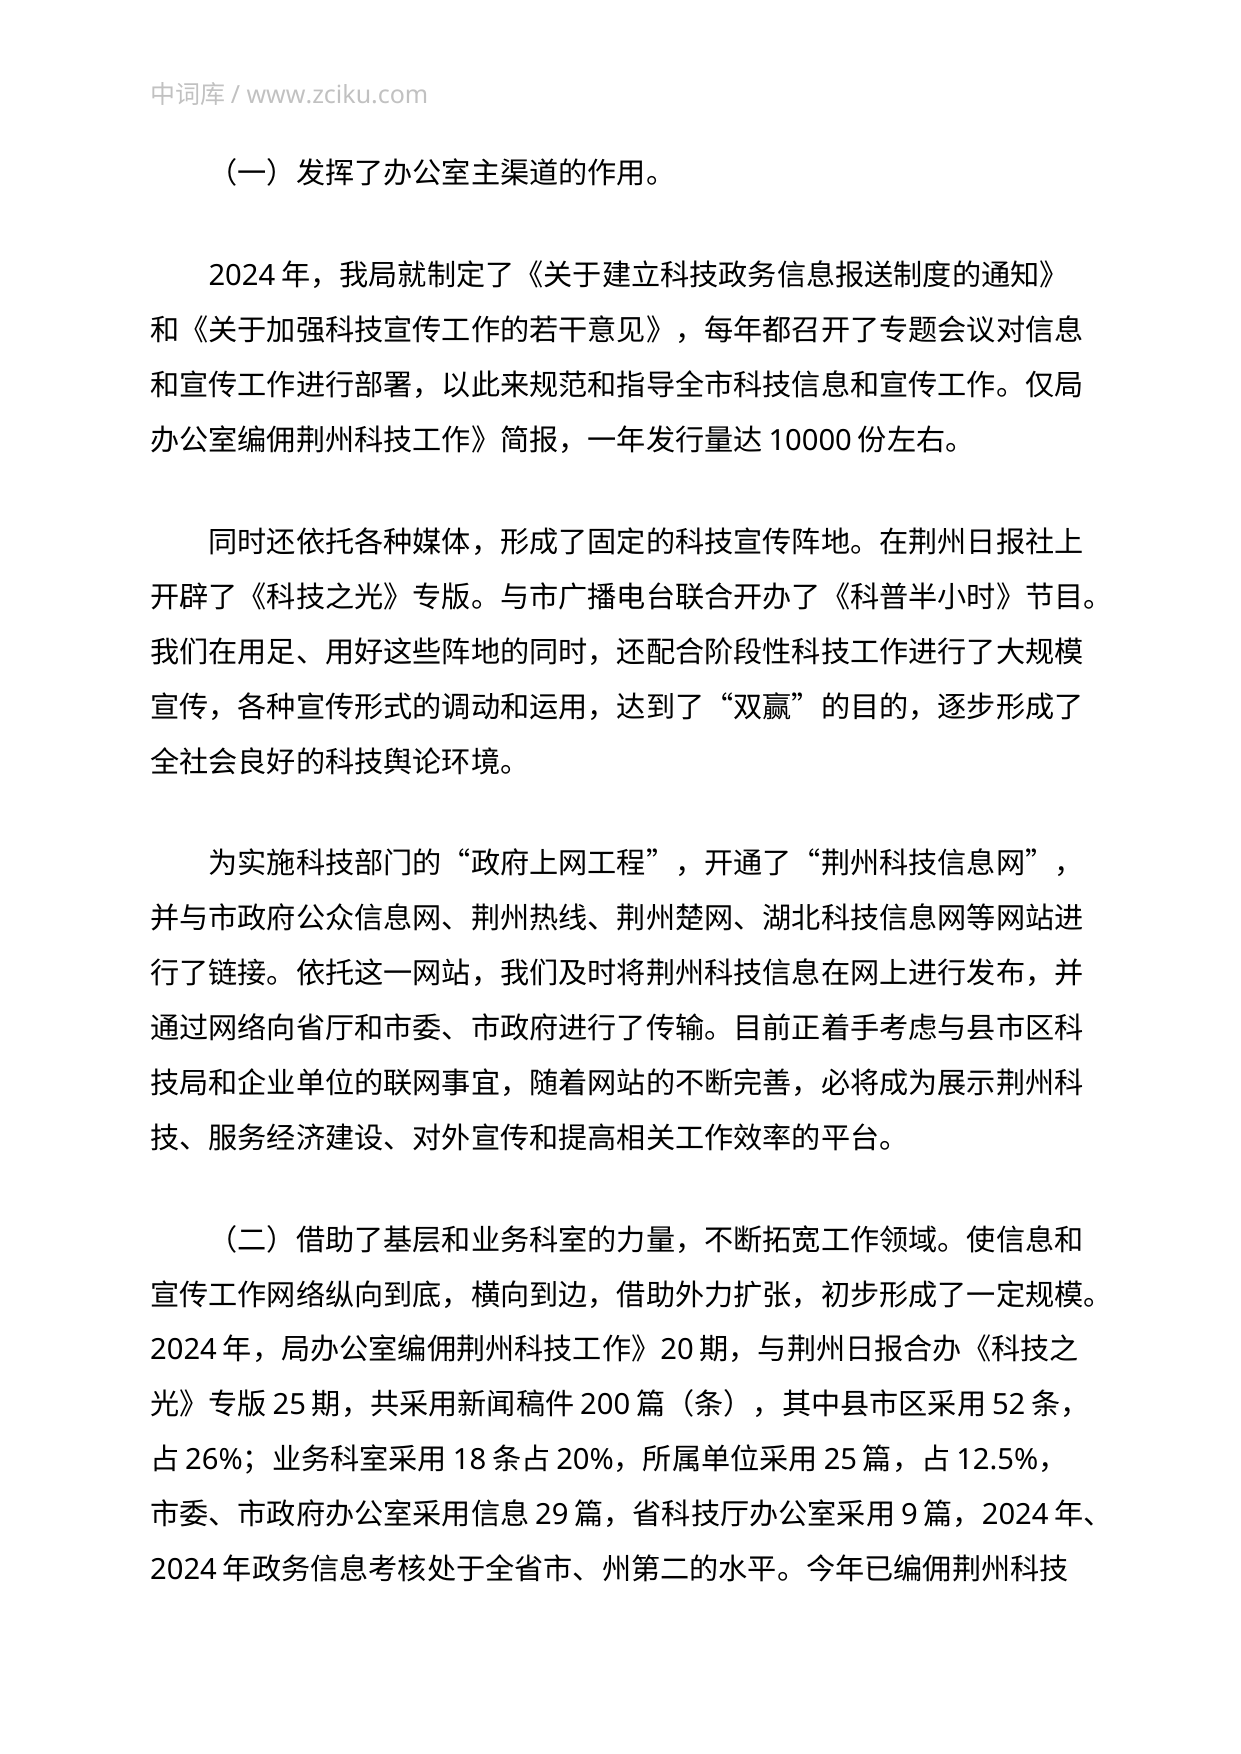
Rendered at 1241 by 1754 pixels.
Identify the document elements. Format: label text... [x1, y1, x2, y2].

text 为实施科技部门的“政府上网工程”，开通了“荆州科技信息网”，并与市政府公众信息网、荆州热线、荆州楚网、湖北科技信息网等网站进行了链接。依托这一网站，我们及时将荆州科技信息在网上进行发布，并通过网络向省厅和市委、市政府进行了传输。目前正着手考虑与县市区科技局和企业单位的联网事宜，随着网站的不断完善，必将成为展示荆州科技、服务经济建设、对外宣传和提高相关工作效率的平台。 [150, 840, 1090, 1157]
text 2024年，我局就制定了《关于建立科技政务信息报送制度的通知》和《关于加强科技宣传工作的若干意见》，每年都召开了专题会议对信息和宣传工作进行部署，以此来规范和指导全市科技信息和宣传工作。仅局办公室编佣荆州科技工作》简报，一年发行量达10000份左右。 [150, 252, 1090, 459]
text （一）发挥了办公室主渠道的作用。 [150, 150, 1090, 192]
text 同时还依托各种媒体，形成了固定的科技宣传阵地。在荆州日报社上开辟了《科技之光》专版。与市广播电台联合开办了《科普半小时》节目。我们在用足、用好这些阵地的同时，还配合阶段性科技工作进行了大规模宣传，各种宣传形式的调动和运用，达到了“双赢”的目的，逐步形成了全社会良好的科技舆论环境。 [150, 518, 1090, 780]
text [150, 1216, 1090, 1588]
